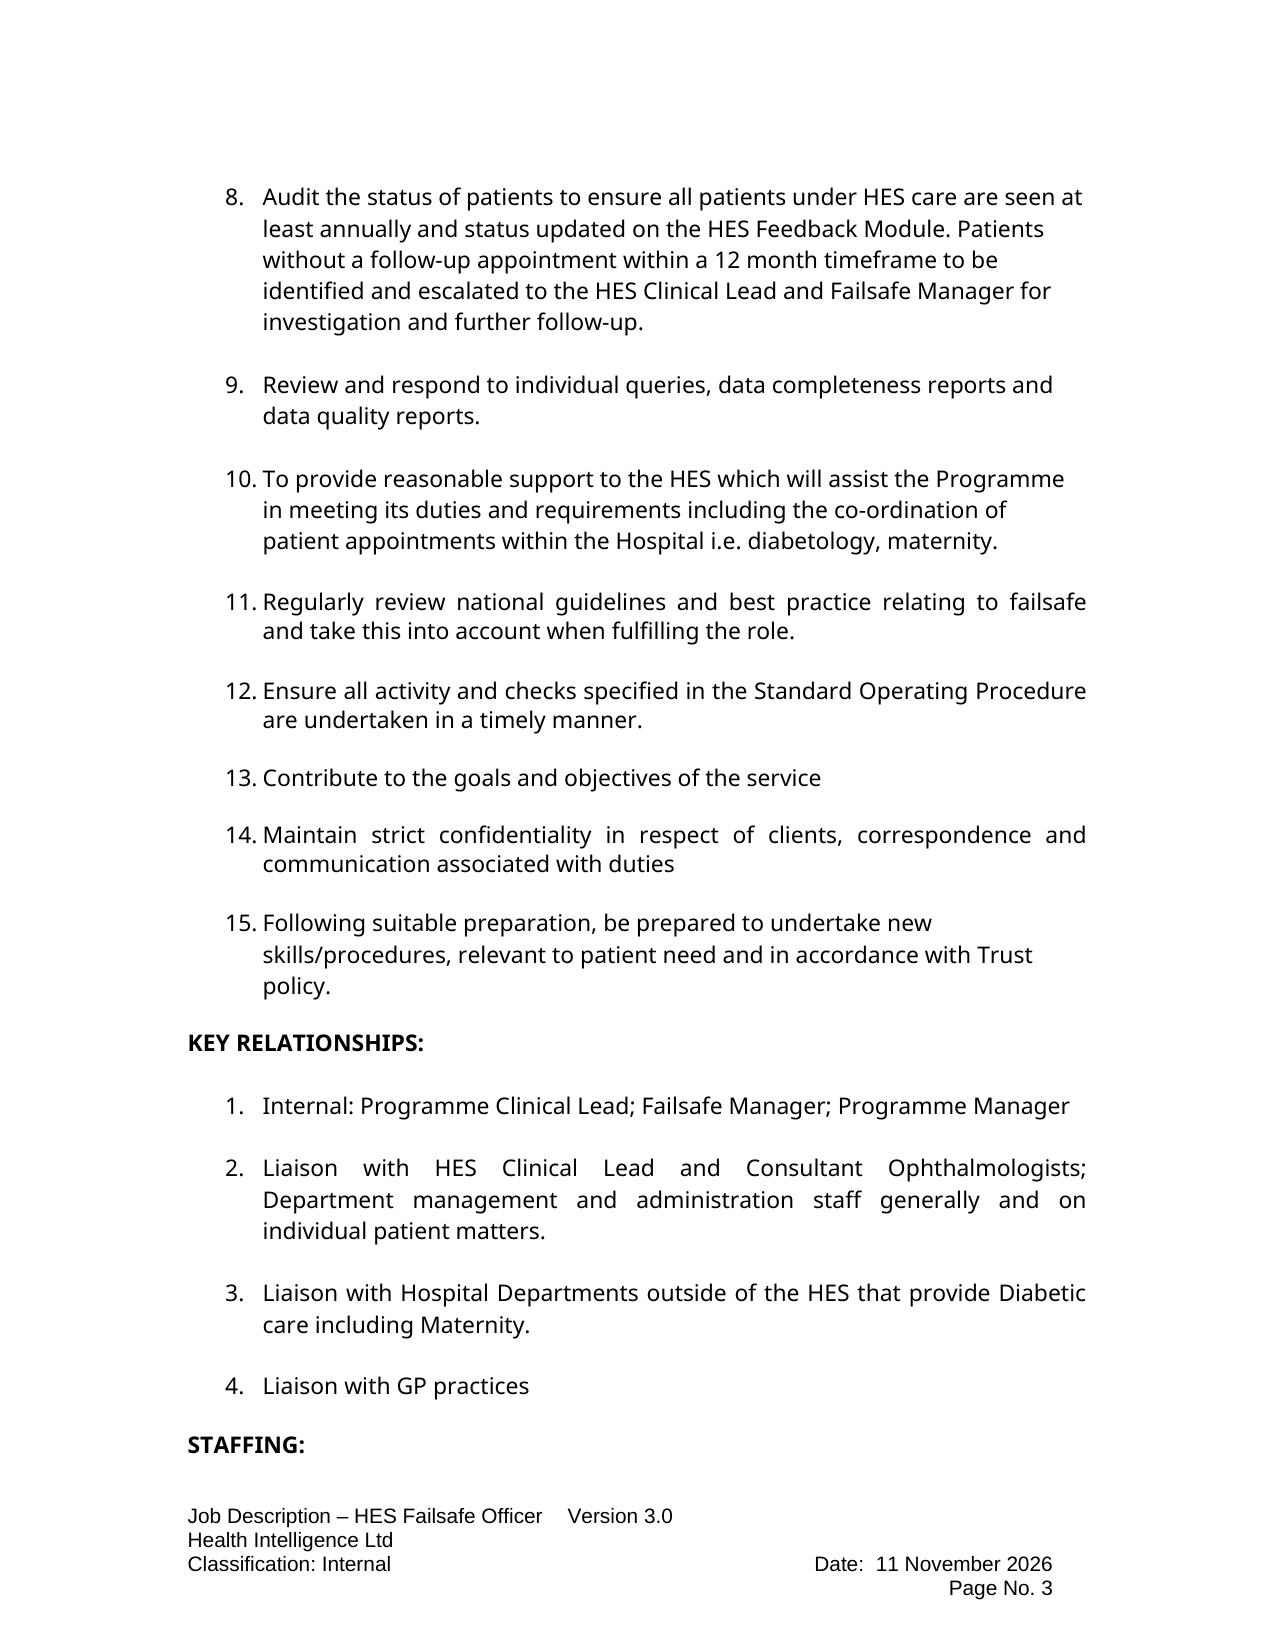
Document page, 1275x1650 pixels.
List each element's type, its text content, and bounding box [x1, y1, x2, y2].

list Ensure all activity and checks specified in the Standard Operating Procedure are undertaken in a timely manner. [225, 676, 1087, 734]
list Review and respond to individual queries, data completeness reports and data quality reports. [225, 369, 1087, 431]
list Liaison with Hospital Departments outside of the HES that provide Diabetic care including Maternity. [225, 1277, 1087, 1340]
text KEY RELATIONSHIPS: [187, 1027, 1087, 1059]
list Following suitable preparation, be prepared to undertake new skills/procedures, relevant to patient need and in accordance with Trust policy. [225, 907, 1087, 1001]
list Regularly review national guidelines and best practice relating to failsafe and take this into account when fulfilling the role. [225, 587, 1087, 645]
text Staffing: [187, 1429, 1087, 1460]
list Liaison with HES Clinical Lead and Consultant Ophthalmologists; Department management and administration staff generally and on individual patient matters. [225, 1152, 1087, 1246]
list To provide reasonable support to the HES which will assist the Programme in meeting its duties and requirements including the co-ordination of patient appointments within the Hospital i.e. diabetology, maternity. [225, 462, 1087, 556]
list Contribute to the goals and objectives of the service [225, 763, 1087, 792]
list Audit the status of patients to ensure all patients under HES care are seen at least annually and status updated on the HES Feedback Module. Patients without a follow-up appointment within a 12 month timeframe to be identified and escalated to the HES Clinical Lead and Failsafe Manager for investigation and further follow-up. [225, 181, 1087, 337]
list Maintain strict confidentiality in respect of clients, correspondence and communication associated with duties [225, 821, 1087, 878]
list Liaison with GP practices [225, 1371, 1087, 1400]
list Internal: Programme Clinical Lead; Failsafe Manager; Programme Manager [225, 1090, 1087, 1121]
